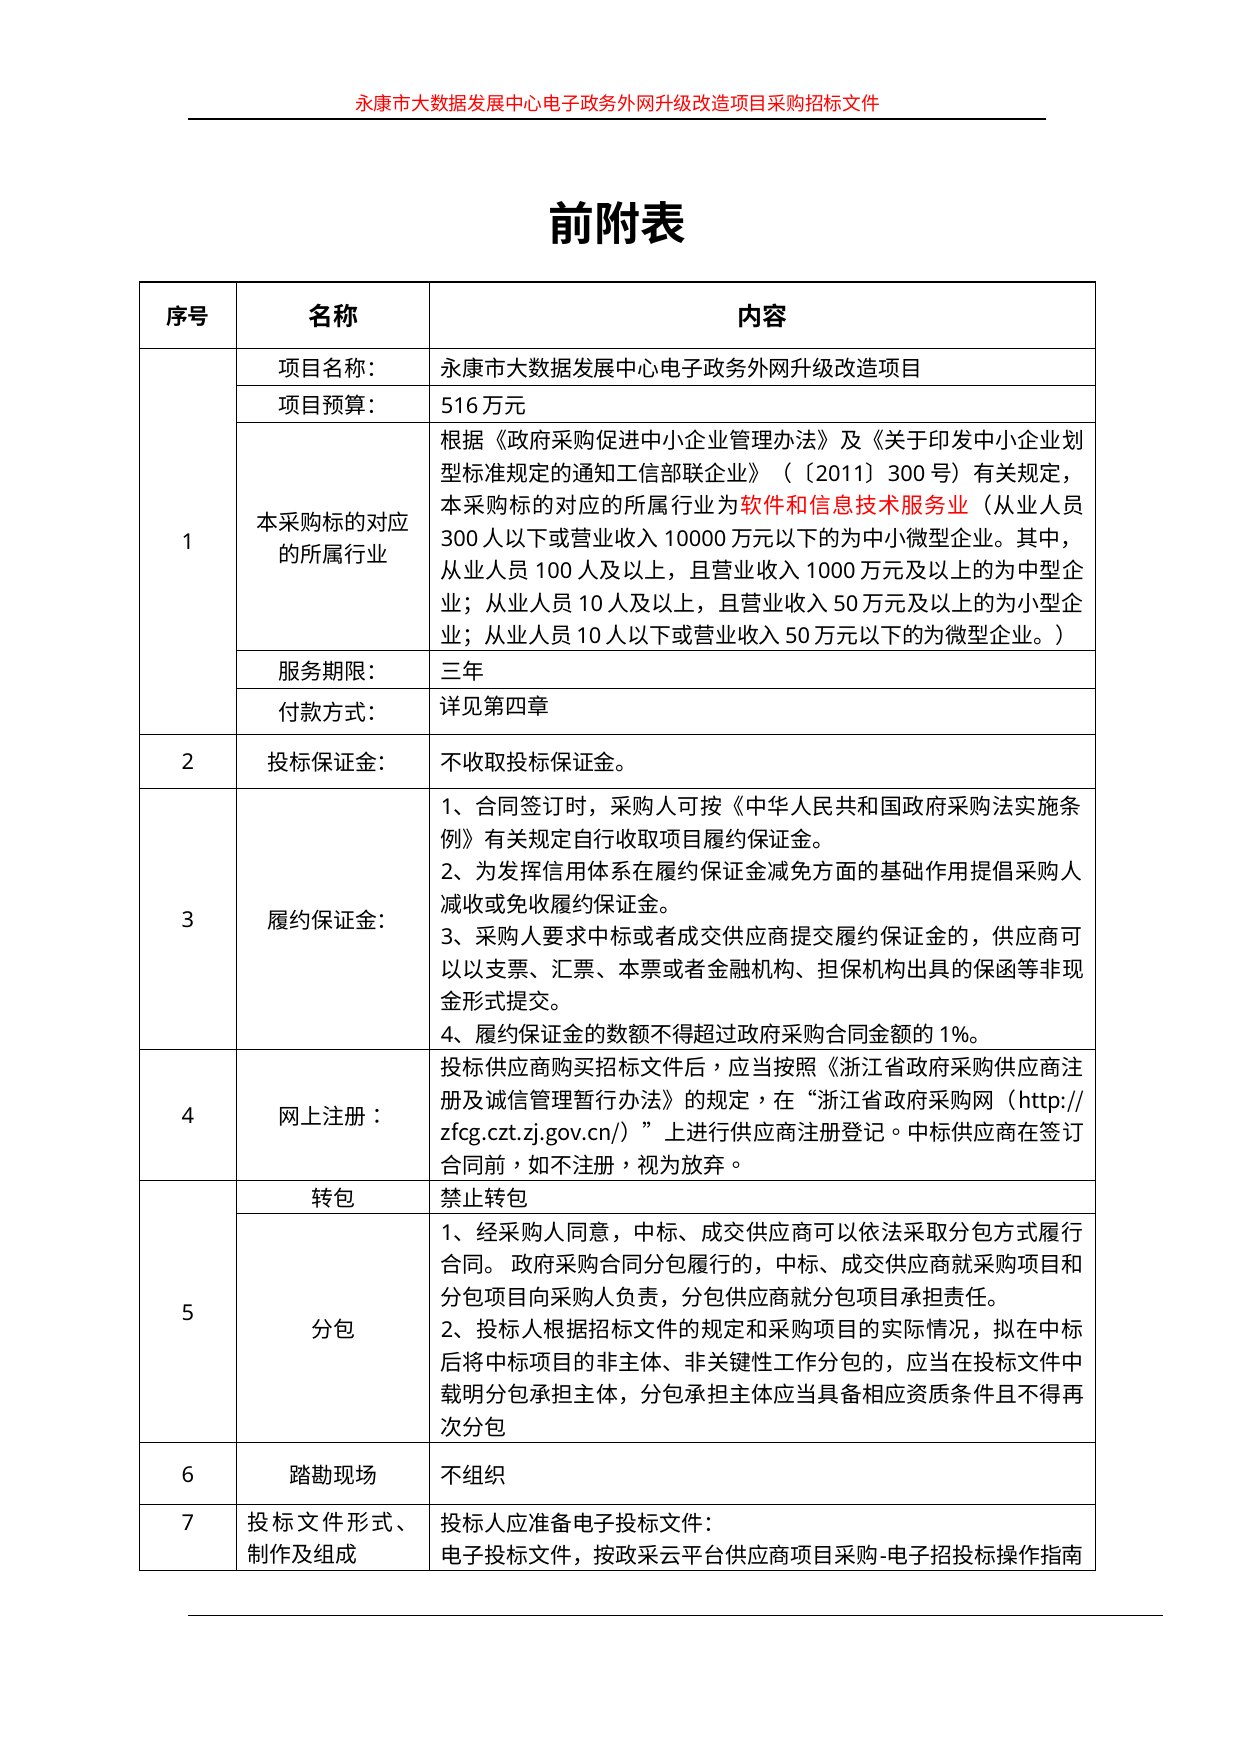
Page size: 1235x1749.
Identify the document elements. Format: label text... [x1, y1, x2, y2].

table_header 序号 [140, 283, 236, 347]
table_cell 三年 [430, 651, 1095, 688]
table_cell 服务期限： [237, 651, 429, 688]
table_header 名称 [237, 283, 429, 347]
table_cell 4 [140, 1050, 236, 1180]
table_cell 1 [140, 349, 236, 734]
table_cell 禁止转包 [430, 1181, 1095, 1213]
table_cell 履约保证金： [237, 789, 429, 1049]
table_cell 3 [140, 789, 236, 1049]
table_cell 分包 [237, 1214, 429, 1442]
table_header 内容 [430, 283, 1095, 347]
table_cell 踏勘现场 [237, 1443, 429, 1504]
table_cell 5 [140, 1181, 236, 1442]
table_cell 1、经采购人同意，中标、成交供应商可以依法采取分包方式履行合同。 政府采购合同分包履行的，中标、成交供应商就采购项目和分包项目向采购人负责，分包供应商就分包项目承担责任。 2、投标人根据招标文件的规定和采购项目的实际情况，拟在中标后将中标项目的非主体、非关键性工作分包的，应当在投标文件中载明分包承担主体，分包承担主体应当具备相应资质条件且不得再次分包 [430, 1214, 1095, 1442]
table_cell 7 [140, 1505, 236, 1570]
table_cell 详见第四章 [430, 689, 1095, 734]
table_cell 投标供应商购买招标文件后，应当按照《浙江省政府采购供应商注册及诚信管理暂行办法》的规定，在“浙江省政府采购网（http://zfcg.czt.zj.gov.cn/）”上进行供应商注册登记。中标供应商在签订合同前，如不注册，视为放弃。 [430, 1050, 1095, 1180]
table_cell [430, 1505, 1095, 1570]
table_cell 付款方式： [237, 689, 429, 734]
table_cell 项目预算： [237, 386, 429, 422]
table_cell 不组织 [430, 1443, 1095, 1504]
table_cell 项目名称： [237, 349, 429, 385]
table_cell 2 [140, 735, 236, 788]
table_cell 根据《政府采购促进中小企业管理办法》及《关于印发中小企业划型标准规定的通知工信部联企业》（〔2011〕300号）有关规定，本采购标的对应的所属行业为软件和信息技术服务业（从业人员300人以下或营业收入10000万元以下的为中小微型企业。其中，从业人员100人及以上，且营业收入1000万元及以上的为中型企业；从业人员10人及以上，且营业收入50万元及以上的为小型企业；从业人员10人以下或营业收入50万元以下的为微型企业。） [430, 423, 1095, 650]
table_cell 6 [140, 1443, 236, 1504]
table_cell 投标文件形式、制作及组成 [237, 1505, 429, 1570]
table_cell 永康市大数据发展中心电子政务外网升级改造项目 [430, 349, 1095, 385]
table_cell 不收取投标保证金。 [430, 735, 1095, 788]
text 前附表 [188, 171, 1046, 269]
table_cell 516万元 [430, 386, 1095, 422]
table_cell 投标保证金： [237, 735, 429, 788]
table_cell 合同签订时，采购人可按《中华人民共和国政府采购法实施条例》有关规定自行收取项目履约保证金。 为发挥信用体系在履约保证金减免方面的基础作用提倡采购人减收或免收履约保证金。 采购人要求中标或者成交供应商提交履约保证金的，供应商可以以支票、汇票、本票或者金融机构、担保机构出具的保函等非现金形式提交。 4、履约保证金的数额不得超过政府采购合同金额的1%。 [430, 789, 1095, 1049]
table_cell 网上注册： [237, 1050, 429, 1180]
table_cell 本采购标的对应的所属行业 [237, 423, 429, 650]
table_cell 转包 [237, 1181, 429, 1213]
